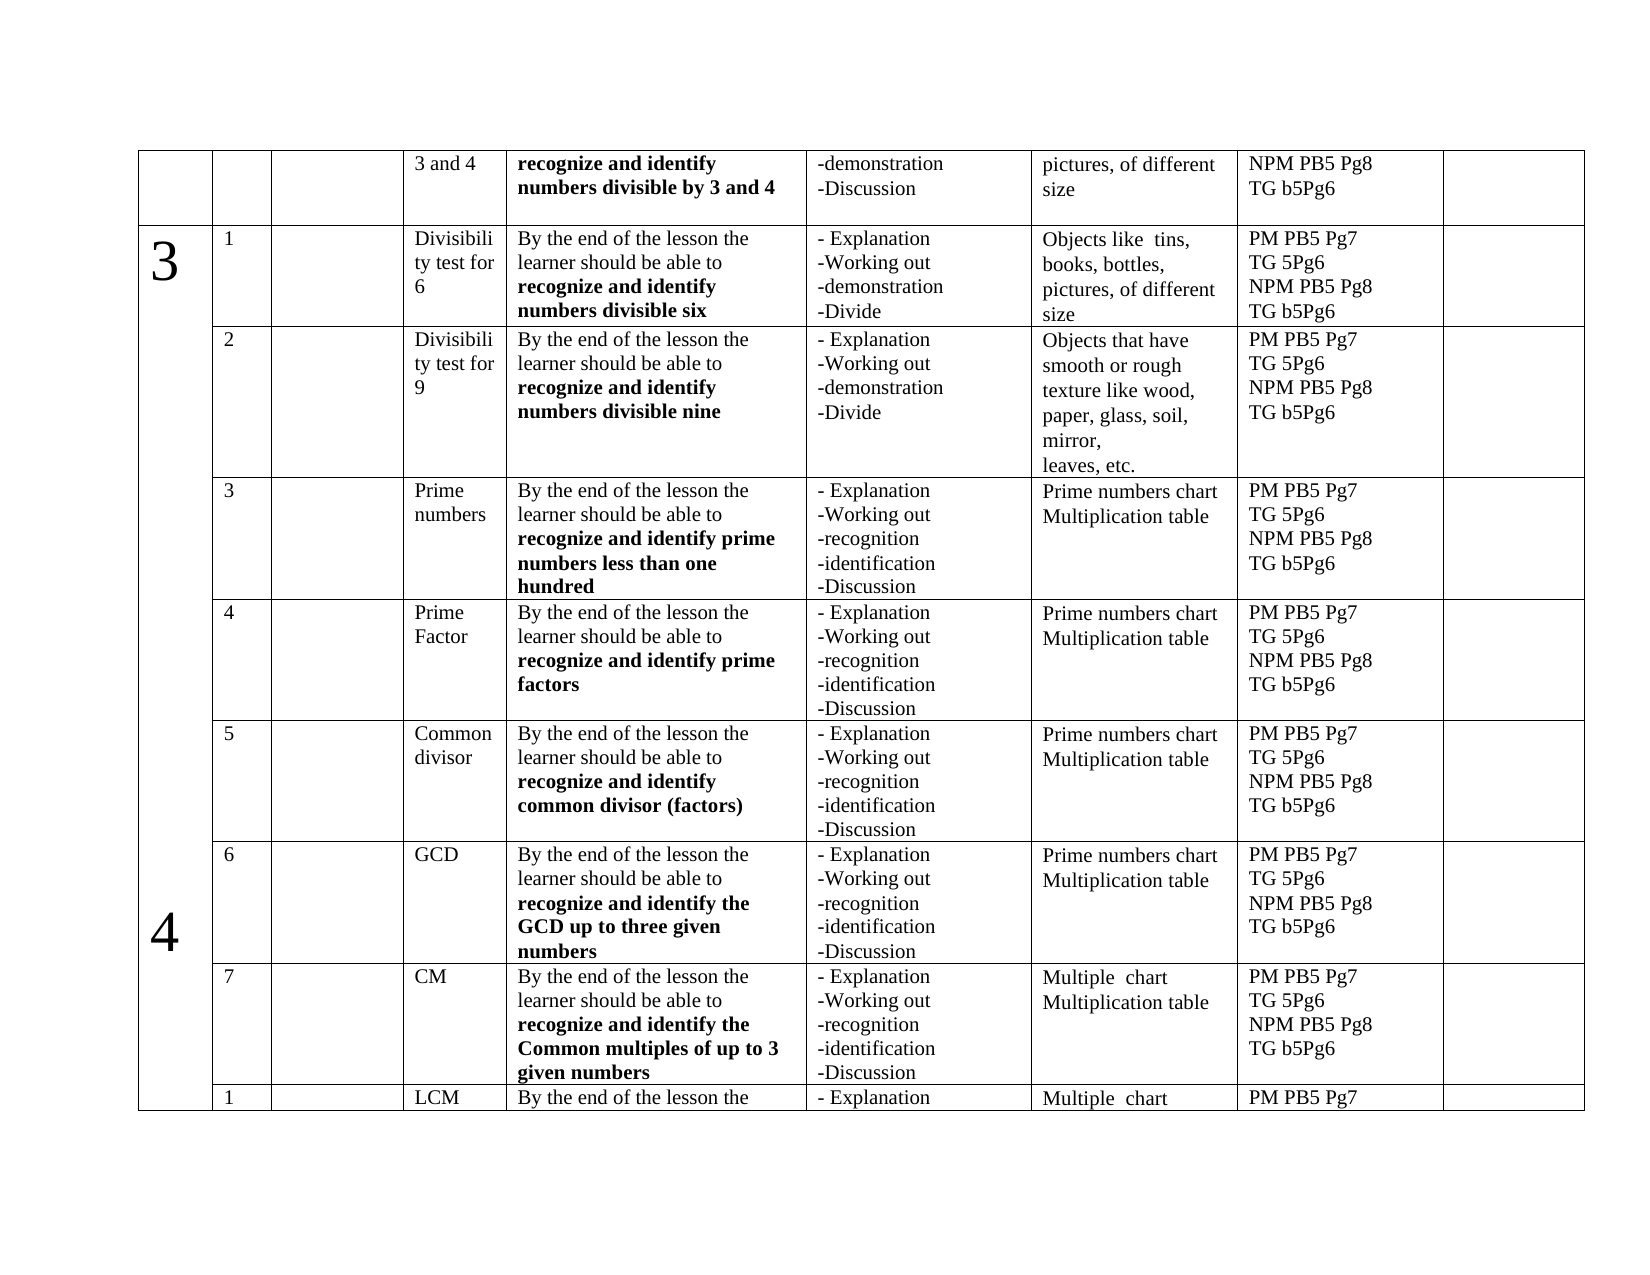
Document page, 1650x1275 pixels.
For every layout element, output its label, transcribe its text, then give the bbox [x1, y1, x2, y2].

table_cell [272, 327, 403, 477]
table_cell PM PB5 Pg7 TG 5Pg6 NPM PB5 Pg8 TG b5Pg6 [1238, 721, 1443, 841]
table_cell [1238, 226, 1443, 326]
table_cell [1032, 1085, 1237, 1110]
table_cell By the end of the lesson the learner should be able to recognize and identify the Common multiples of up to 3 given numbers [507, 964, 806, 1084]
table_cell By the end of the lesson the learner should be able to recognize and identify common divisor (factors) [507, 721, 806, 841]
table_cell CM [404, 964, 506, 1084]
table_cell Prime numbers chart Multiplication table [1032, 842, 1237, 963]
table_cell PM PB5 Pg7 TG 5Pg6 NPM PB5 Pg8 TG b5Pg6 [1238, 842, 1443, 963]
table_cell LCM [404, 1085, 506, 1110]
table_cell [1444, 1085, 1584, 1110]
table_cell 1 [213, 1085, 271, 1110]
table_cell - Explanation -Working out -demonstration -Divide [807, 327, 1031, 477]
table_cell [1238, 1085, 1443, 1110]
table_cell 2 [213, 327, 271, 477]
table_cell - Explanation -Working out -recognition -identification -Discussion [807, 721, 1031, 841]
table_cell PM PB5 Pg7 TG 5Pg6 NPM PB5 Pg8 TG b5Pg6 [1238, 600, 1443, 720]
table_cell [272, 478, 403, 598]
table_cell Divisibility test for 9 [404, 327, 506, 477]
table_cell By the end of the lesson the learner should be able to recognize and identify numbers divisible nine [507, 327, 806, 477]
table_cell 5 [213, 721, 271, 841]
table_cell [1444, 478, 1584, 598]
table_cell [272, 721, 403, 841]
table_cell Multiple chart Multiplication table [1032, 964, 1237, 1084]
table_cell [507, 1085, 806, 1110]
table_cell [1032, 226, 1237, 326]
table_cell PM PB5 Pg7 TG 5Pg6 NPM PB5 Pg8 TG b5Pg6 [1238, 964, 1443, 1084]
table_cell [272, 964, 403, 1084]
table_cell Prime numbers [404, 478, 506, 598]
table_cell 1 [213, 226, 271, 326]
table_cell By the end of the lesson the learner should be able to recognize and identify prime factors [507, 600, 806, 720]
table_cell - Explanation -Working out -recognition -identification -Discussion [807, 964, 1031, 1084]
table_cell Prime numbers chart Multiplication table [1032, 600, 1237, 720]
table_cell [1444, 327, 1584, 477]
table_cell Divisibility test for 6 [404, 226, 506, 326]
table_cell [272, 1085, 403, 1110]
table_cell 7 [213, 964, 271, 1084]
table_cell [272, 600, 403, 720]
table_cell Prime Factor [404, 600, 506, 720]
table_cell - Explanation -Working out -recognition -identification -Discussion [807, 478, 1031, 598]
table_cell [1444, 964, 1584, 1084]
table_cell Common divisor [404, 721, 506, 841]
table_cell 6 [213, 842, 271, 963]
table_cell 4 [213, 600, 271, 720]
table_cell GCD [404, 842, 506, 963]
table_cell - Explanation -Working out -recognition -identification -Discussion [807, 600, 1031, 720]
table_cell By the end of the lesson the learner should be able to recognize and identify prime numbers less than one hundred [507, 478, 806, 598]
table_cell [1444, 721, 1584, 841]
table_cell [1444, 226, 1584, 326]
table_cell Prime numbers chart Multiplication table [1032, 721, 1237, 841]
table_cell [272, 842, 403, 963]
table_cell PM PB5 Pg7 TG 5Pg6 NPM PB5 Pg8 TG b5Pg6 [1238, 478, 1443, 598]
table_cell By the end of the lesson the learner should be able to recognize and identify the GCD up to three given numbers [507, 842, 806, 963]
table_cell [807, 1085, 1031, 1110]
table_cell - Explanation -Working out -recognition -identification -Discussion [807, 842, 1031, 963]
table_cell [272, 226, 403, 326]
table_cell By the end of the lesson the learner should be able to recognize and identify numbers divisible six [507, 226, 806, 326]
table_cell 3 [213, 478, 271, 598]
table_cell [1444, 842, 1584, 963]
table_cell [1444, 600, 1584, 720]
table_cell 3 4 [139, 226, 212, 1110]
table_cell PM PB5 Pg7 TG 5Pg6 NPM PB5 Pg8 TG b5Pg6 [1238, 327, 1443, 477]
table_cell [139, 151, 212, 225]
table_cell Prime numbers chart Multiplication table [1032, 478, 1237, 598]
table_cell Objects that have smooth or rough texture like wood, paper, glass, soil, mirror, leaves, etc. [1032, 327, 1237, 477]
table_cell - Explanation -Working out -demonstration -Divide [807, 226, 1031, 326]
